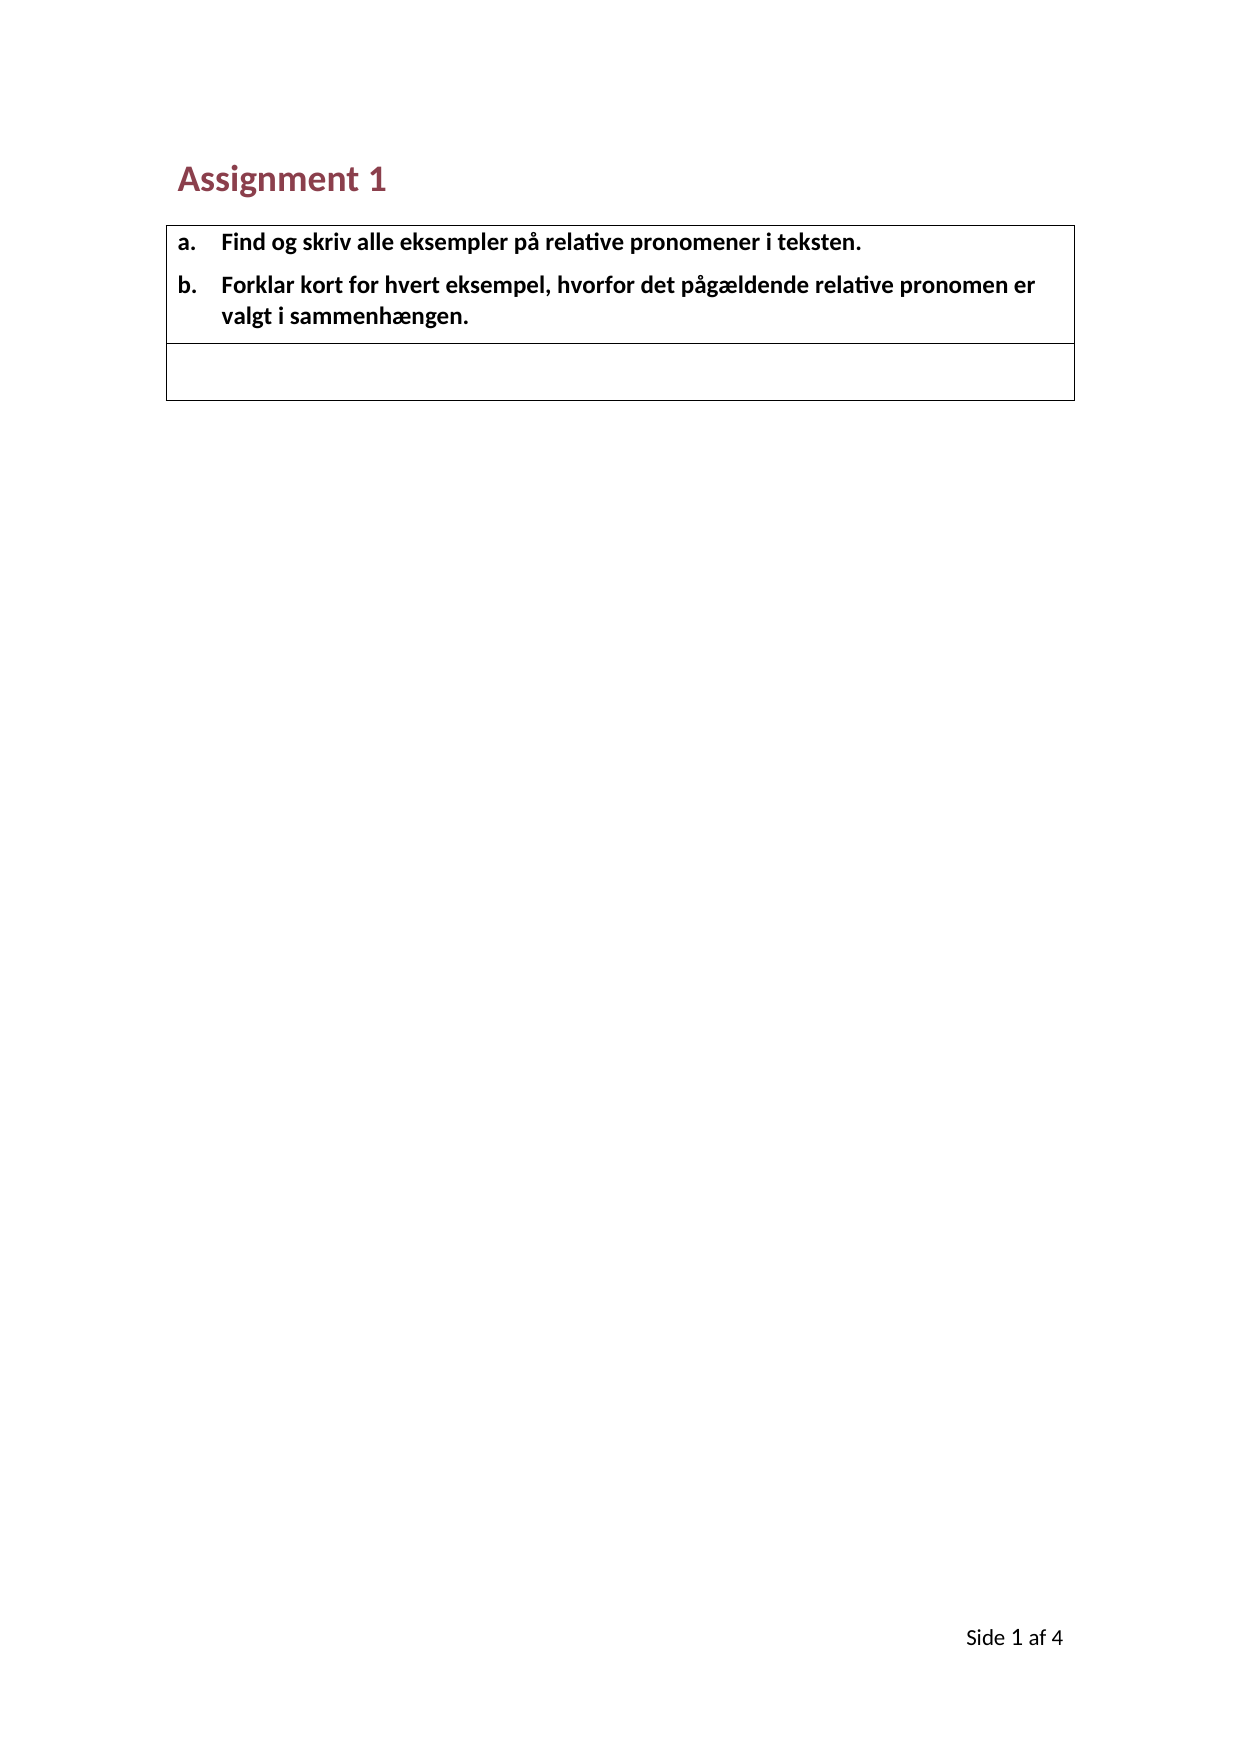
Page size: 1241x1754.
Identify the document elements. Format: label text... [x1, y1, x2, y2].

table_cell [167, 344, 1074, 399]
table_header Find og skriv alle eksempler på relative pronomener i teksten. Forklar kort for hvert eksempel, hvorfor det pågældende relative pronomen er valgt i sammenhængen. [167, 226, 1074, 343]
subtitle Assignment 1 [177, 154, 1063, 200]
